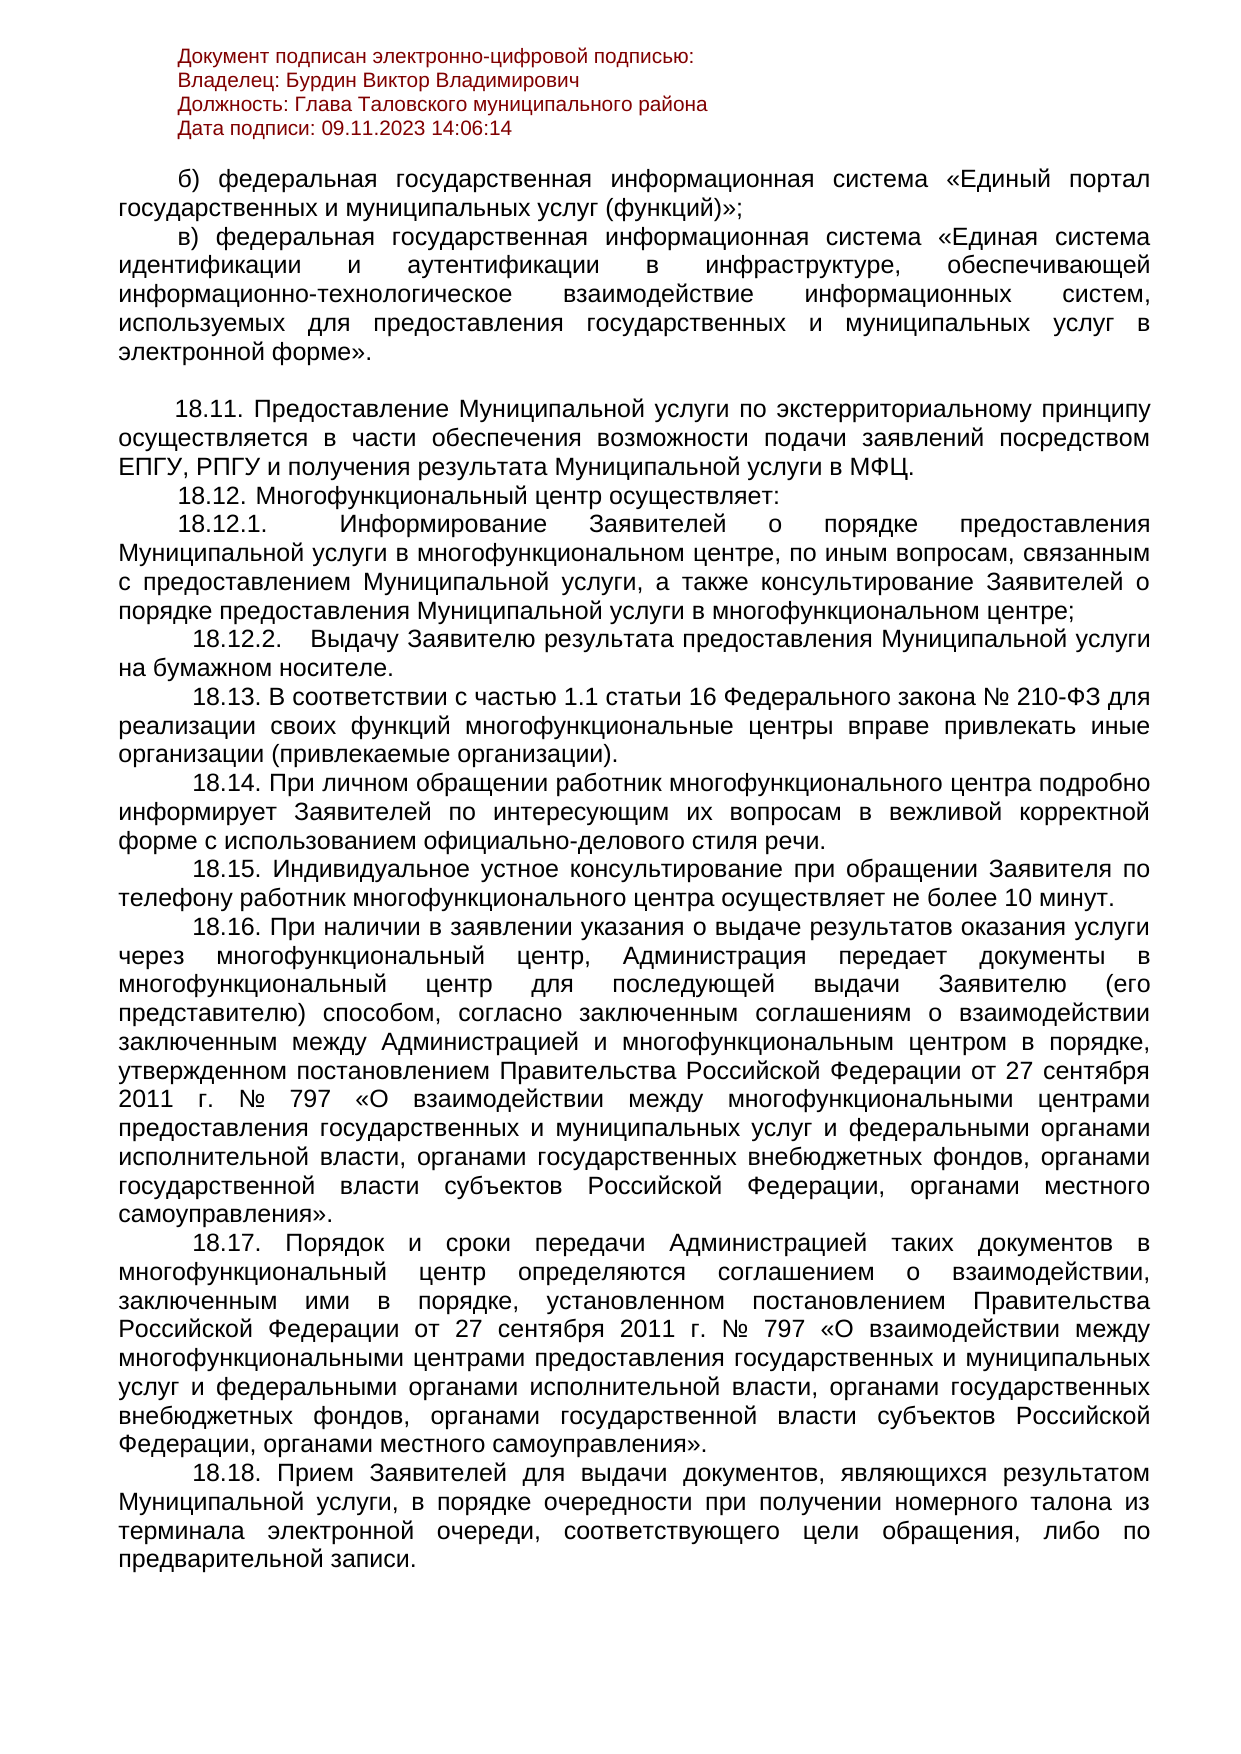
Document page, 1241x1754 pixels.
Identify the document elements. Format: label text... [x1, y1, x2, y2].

text 18.17. Порядок и сроки передачи Администрацией таких документов в многофункциональный центр определяются соглашением о взаимодействии, заключенным ими в порядке, установленном постановлением Правительства Российской Федерации от 27 сентября 2011 г. № 797 «О взаимодействии между многофункциональными центрами предоставления государственных и муниципальных услуг и федеральными органами исполнительной власти, органами государственных внебюджетных фондов, органами государственной власти субъектов Российской Федерации, органами местного самоуправления». [118, 1228, 1152, 1458]
text 18.13. В соответствии с частью 1.1 статьи 16 Федерального закона № 210-ФЗ для реализации своих функций многофункциональные центры вправе привлекать иные организации (привлекаемые организации). [118, 682, 1152, 768]
list Информирование Заявителей о порядке предоставления Муниципальной услуги в многофункциональном центре, по иным вопросам, связанным с предоставлением Муниципальной услуги, а также консультирование Заявителей о порядке предоставления Муниципальной услуги в многофункциональном центре; [118, 509, 1152, 624]
text б) федеральная государственная информационная система «Единый портал государственных и муниципальных услуг (функций)»; [118, 164, 1152, 222]
text в) федеральная государственная информационная система «Единая система идентификации и аутентификации в инфраструктуре, обеспечивающей информационно-технологическое взаимодействие информационных систем, используемых для предоставления государственных и муниципальных услуг в электронной форме». [118, 222, 1152, 365]
text 18.18. Прием Заявителей для выдачи документов, являющихся результатом Муниципальной услуги, в порядке очередности при получении номерного талона из терминала электронной очереди, соответствующего цели обращения, либо по предварительной записи. [118, 1458, 1152, 1573]
text 18.15. Индивидуальное устное консультирование при обращении Заявителя по телефону работник многофункционального центра осуществляет не более 10 минут. [118, 854, 1152, 912]
text 18.14. При личном обращении работник многофункционального центра подробно информирует Заявителей по интересующим их вопросам в вежливой корректной форме с использованием официально-делового стиля речи. [118, 768, 1152, 854]
text 18.16. При наличии в заявлении указания о выдаче результатов оказания услуги через многофункциональный центр, Администрация передает документы в многофункциональный центр для последующей выдачи Заявителю (его представителю) способом, согласно заключенным соглашениям о взаимодействии заключенным между Администрацией и многофункциональным центром в порядке, утвержденном постановлением Правительства Российской Федерации от 27 сентября 2011 г. № 797 «О взаимодействии между многофункциональными центрами предоставления государственных и муниципальных услуг и федеральными органами исполнительной власти, органами государственных внебюджетных фондов, органами государственной власти субъектов Российской Федерации, органами местного самоуправления». [118, 912, 1152, 1228]
list Многофункциональный центр осуществляет: [177, 481, 1152, 509]
list Выдачу Заявителю результата предоставления Муниципальной услуги на бумажном носителе. [118, 624, 1152, 682]
text 18.11. Предоставление Муниципальной услуги по экстерриториальному принципу осуществляется в части обеспечения возможности подачи заявлений посредством ЕПГУ, РПГУ и получения результата Муниципальной услуги в МФЦ. [118, 394, 1152, 481]
